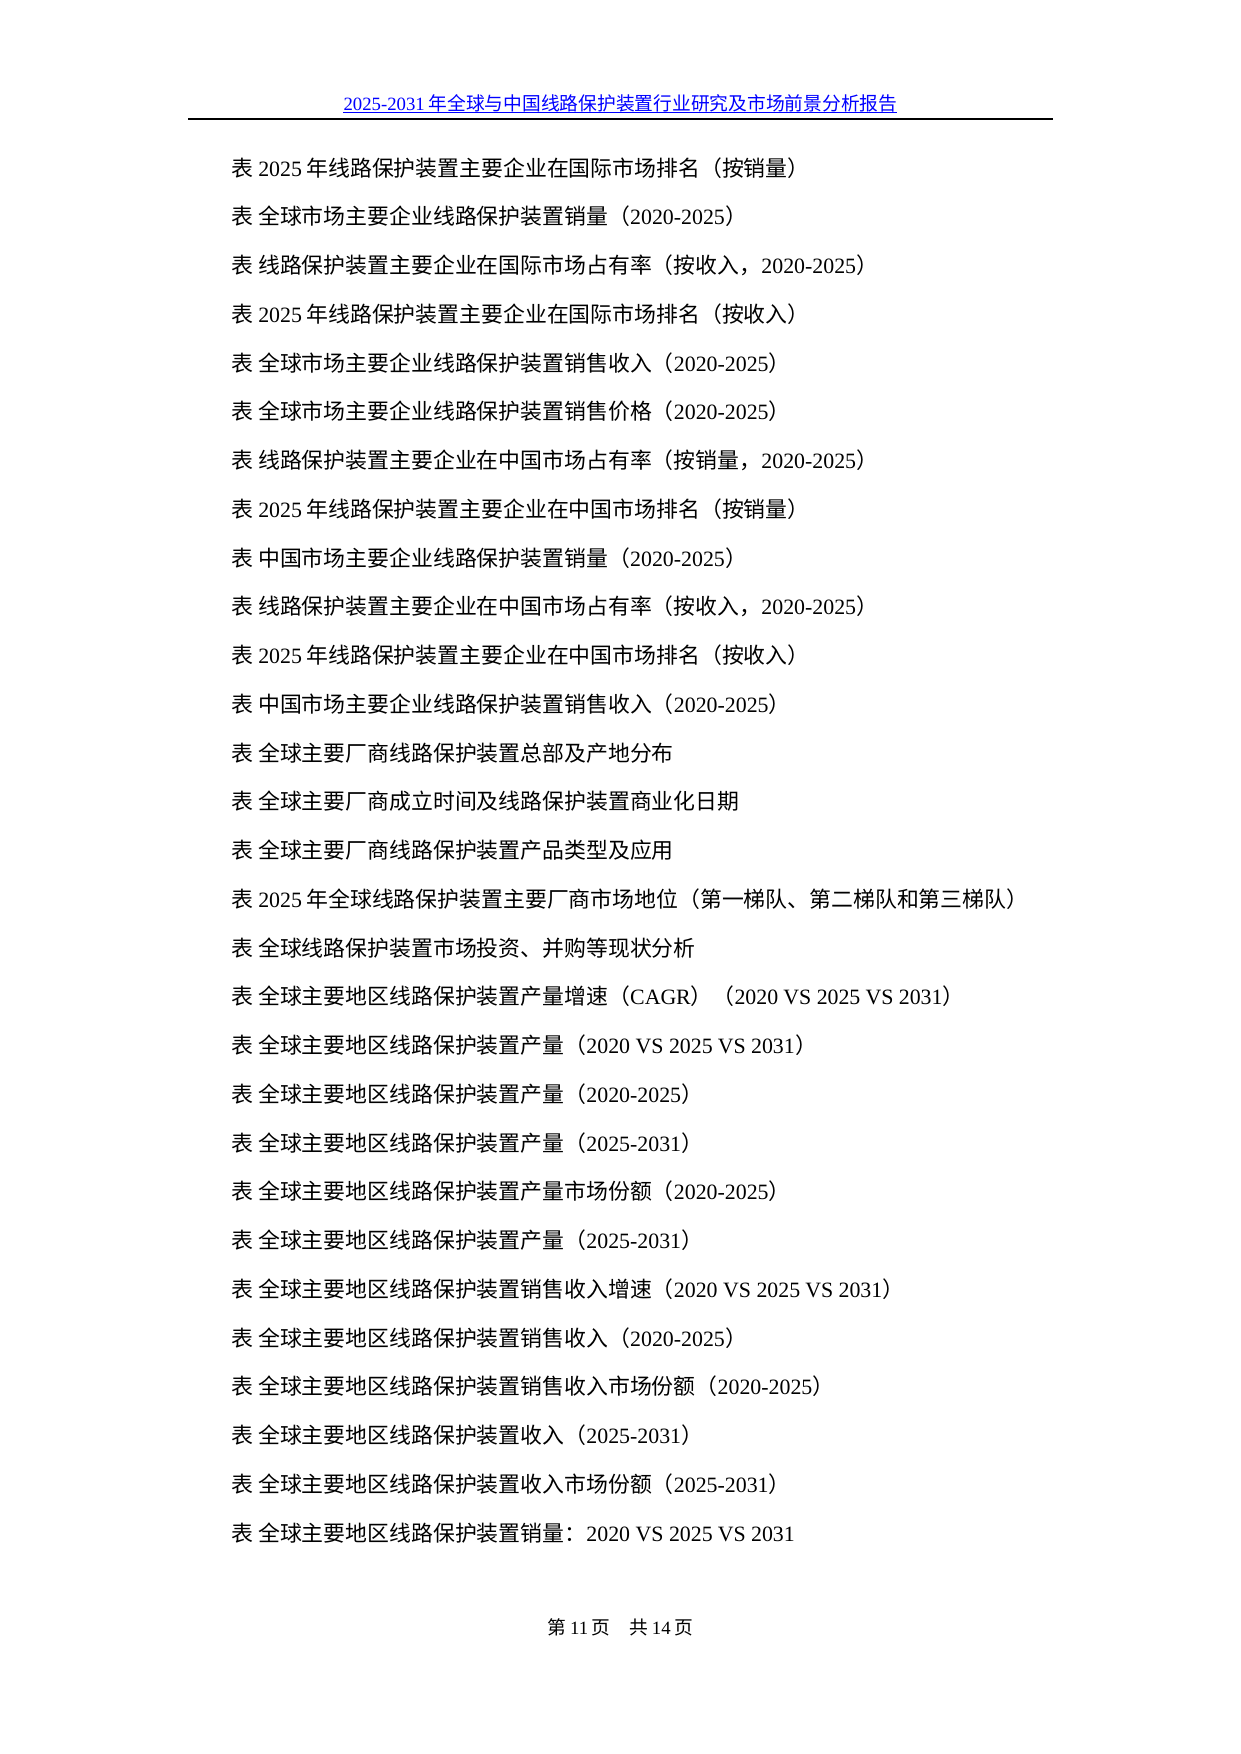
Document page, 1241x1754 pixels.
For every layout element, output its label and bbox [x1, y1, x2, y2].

text [187, 150, 1053, 1548]
